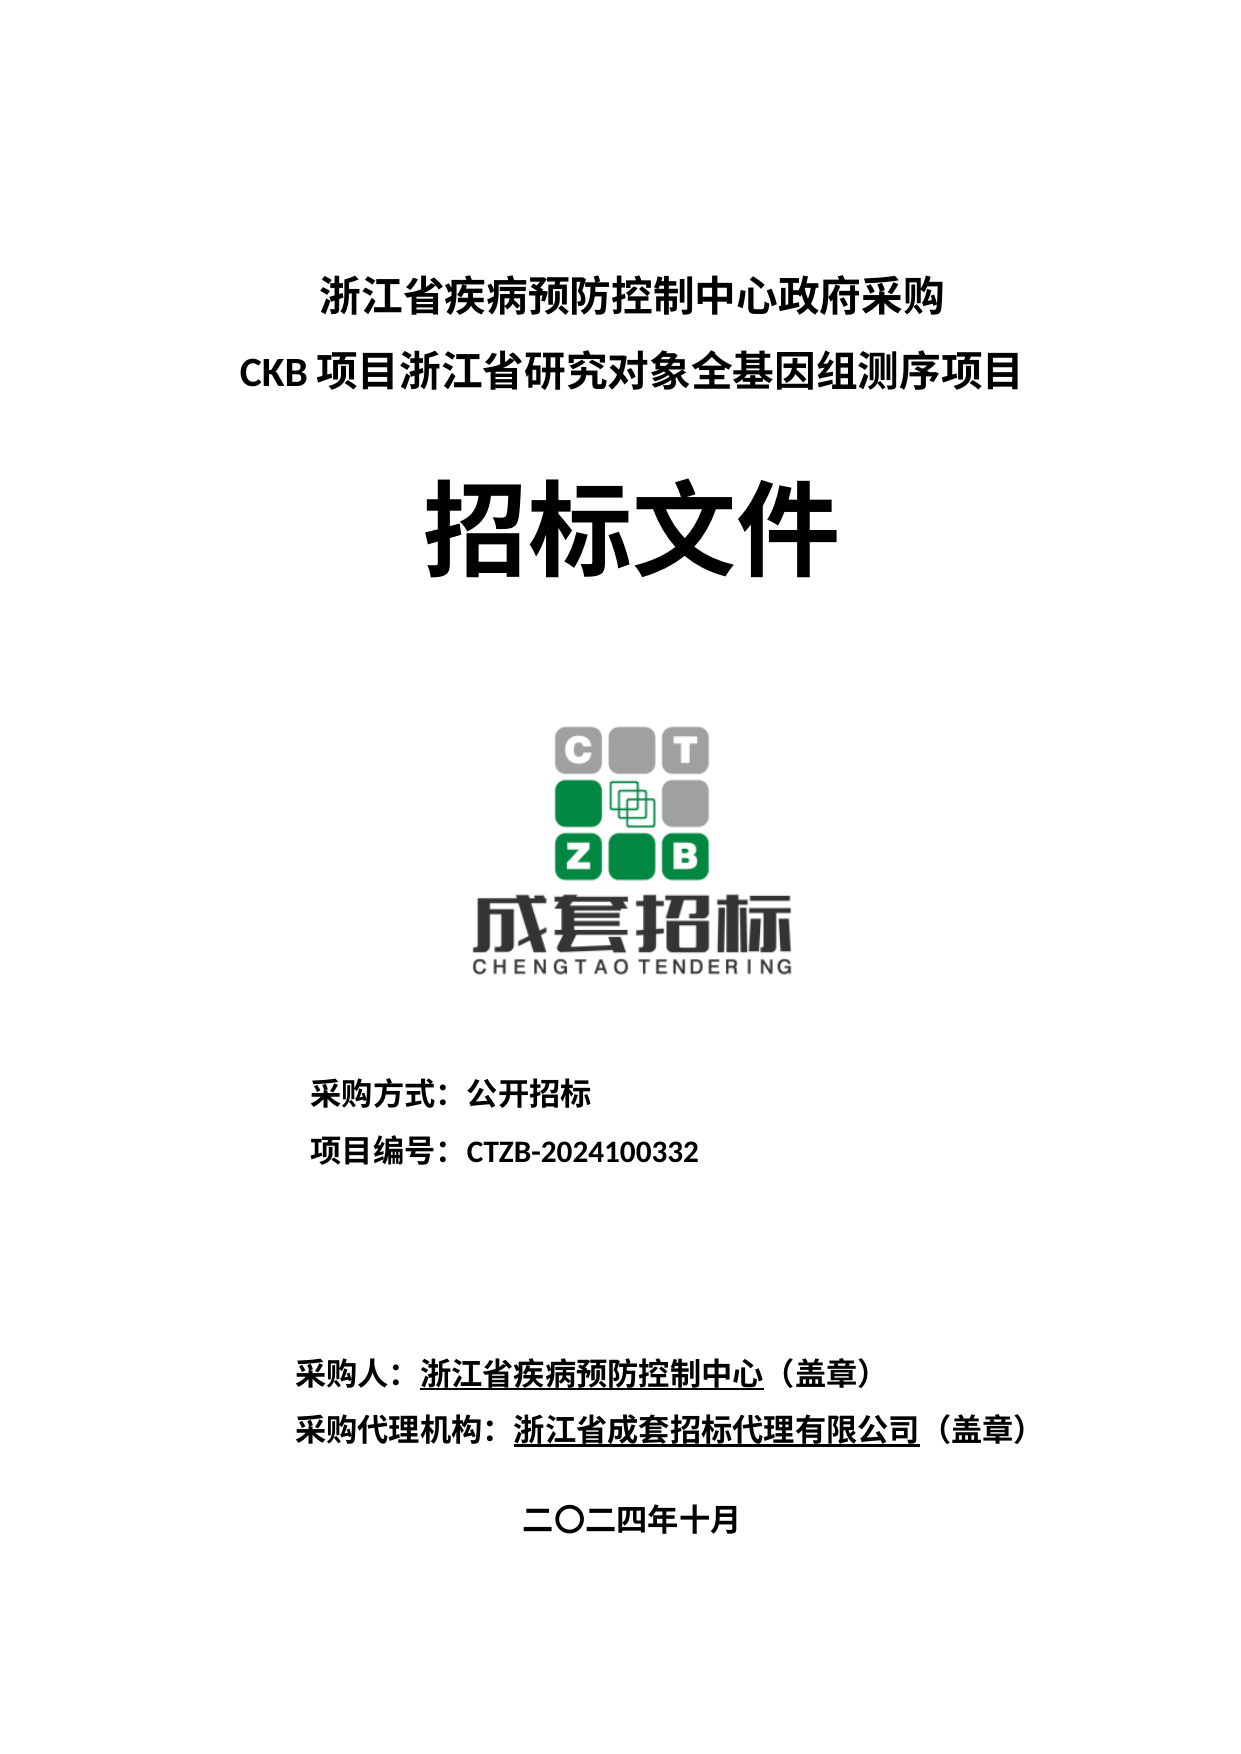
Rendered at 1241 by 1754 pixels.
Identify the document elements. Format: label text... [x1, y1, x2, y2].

text 采购代理机构：浙江省成套招标代理有限公司（盖章） [153, 1406, 1110, 1451]
picture [443, 702, 821, 997]
text 采购人：浙江省疾病预防控制中心（盖章） [153, 1349, 1110, 1394]
text 招标文件 [153, 447, 1110, 598]
text 采购方式：公开招标 [153, 1069, 1110, 1115]
text 二〇二四年十月 [153, 1495, 1110, 1541]
text 浙江省疾病预防控制中心政府采购 [153, 263, 1110, 323]
text CKB项目浙江省研究对象全基因组测序项目 [153, 338, 1110, 399]
text 项目编号：CTZB-2024100332 [153, 1126, 1110, 1171]
